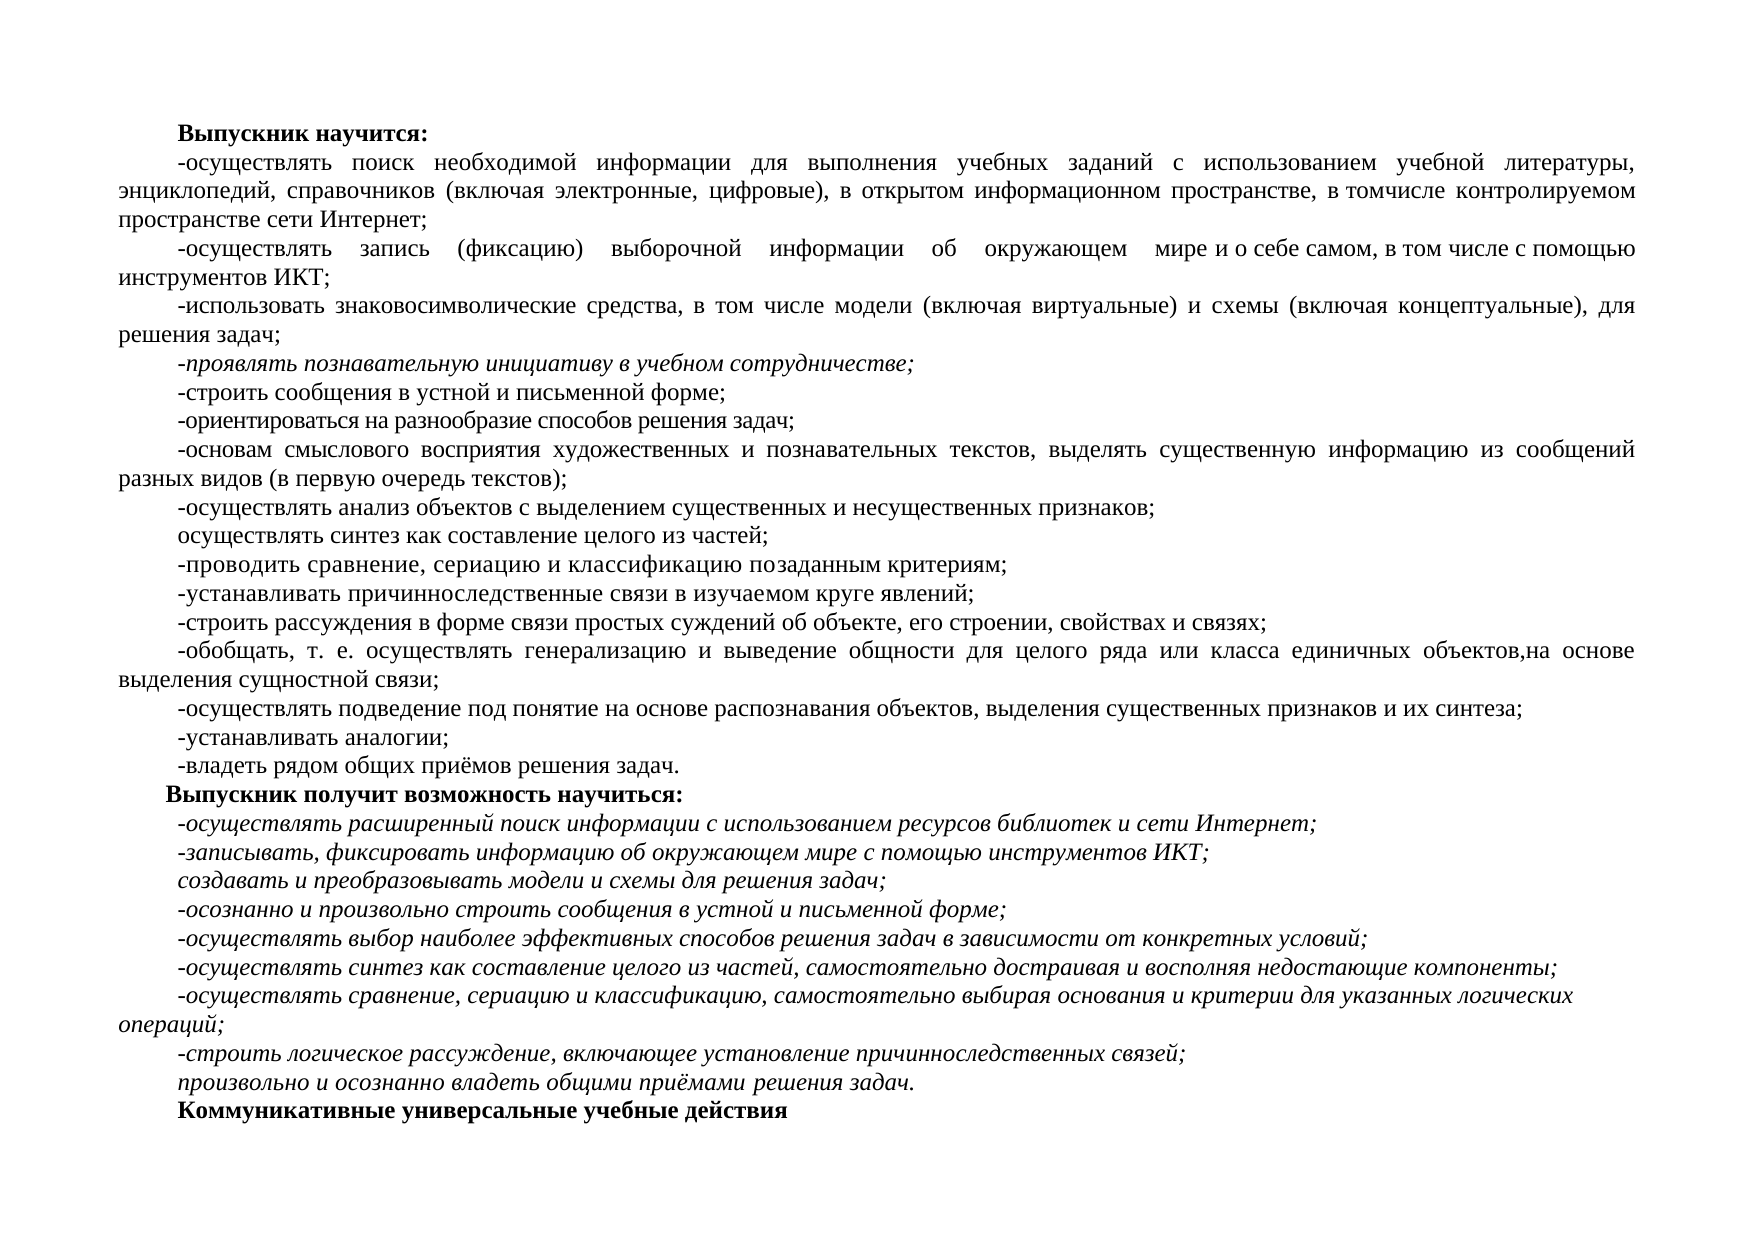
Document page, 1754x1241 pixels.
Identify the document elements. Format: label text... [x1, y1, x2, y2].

text -основам смыслового восприятия художественных и познавательных текстов, выделять существенную информацию из сообщений разных видов (в первую очередь текстов); [118, 434, 1636, 492]
text -осуществлять анализ объектов с выделением существенных и несущественных признаков; [118, 492, 1636, 521]
text произвольно и осознанно владеть общими приёмами решения задач. [118, 1067, 1636, 1096]
text -осуществлять синтез как составление целого из частей, самостоятельно достраивая и восполняя недостающие компоненты; [118, 952, 1636, 981]
text -владеть рядом общих приёмов решения задач. [118, 751, 1636, 779]
text -ориентироваться на разнообразие способов решения задач; [118, 406, 1636, 434]
text -строить сообщения в устной и письменной форме; [118, 377, 1636, 406]
text -осознанно и произвольно строить сообщения в устной и письменной форме; [118, 894, 1636, 923]
text -проявлять познавательную инициативу в учебном сотрудничестве; [118, 348, 1636, 377]
text -обобщать, т. е. осуществлять генерализацию и выведение общности для целого ряда или класса единичных объектов,на основе выделения сущностной связи; [118, 636, 1636, 693]
text создавать и преобразовывать модели и схемы для решения задач; [118, 866, 1636, 894]
text -строить логическое рассуждение, включающее установление причинно­следственных связей; [118, 1038, 1636, 1067]
text -осуществлять расширенный поиск информации с использованием ресурсов библиотек и сети Интернет; [118, 808, 1636, 837]
text Выпускник научится: [118, 118, 1636, 147]
text Выпускник получит возможность научиться: [118, 779, 1636, 808]
text Коммуникативные универсальные учебные действия [118, 1096, 1636, 1124]
text -осуществлять подведение под понятие на основе распознавания объектов, выделения существенных признаков и их синтеза; [118, 693, 1636, 722]
text -проводить сравнение, сериацию и классификацию позаданным критериям; [118, 549, 1636, 578]
text -строить рассуждения в форме связи простых суждений об объекте, его строении, свойствах и связях; [118, 607, 1636, 636]
text -записывать, фиксировать информацию об окружающем мире с помощью инструментов ИКТ; [118, 837, 1636, 866]
text -устанавливать аналогии; [118, 722, 1636, 751]
text -устанавливать причинно­следственные связи в изучаемом круге явлений; [118, 578, 1636, 607]
text -использовать знаково­символические средства, в том числе модели (включая виртуальные) и схемы (включая концептуальные), для решения задач; [118, 291, 1636, 348]
text осуществлять синтез как составление целого из частей; [118, 521, 1636, 549]
text -осуществлять запись (фиксацию) выборочной информации об окружающем мире и о себе самом, в том числе с помощью инструментов ИКТ; [118, 233, 1636, 291]
text -осуществлять сравнение, сериацию и классификацию, самостоятельно выбирая основания и критерии для указанных логических операций; [118, 981, 1636, 1038]
text -осуществлять поиск необходимой информации для выполнения учебных заданий с использованием учебной литературы, энциклопедий, справочников (включая электронные, цифровые), в открытом информационном пространстве, в томчисле контролируемом пространстве сети Интернет; [118, 147, 1636, 233]
text -осуществлять выбор наиболее эффективных способов решения задач в зависимости от конкретных условий; [118, 923, 1636, 952]
